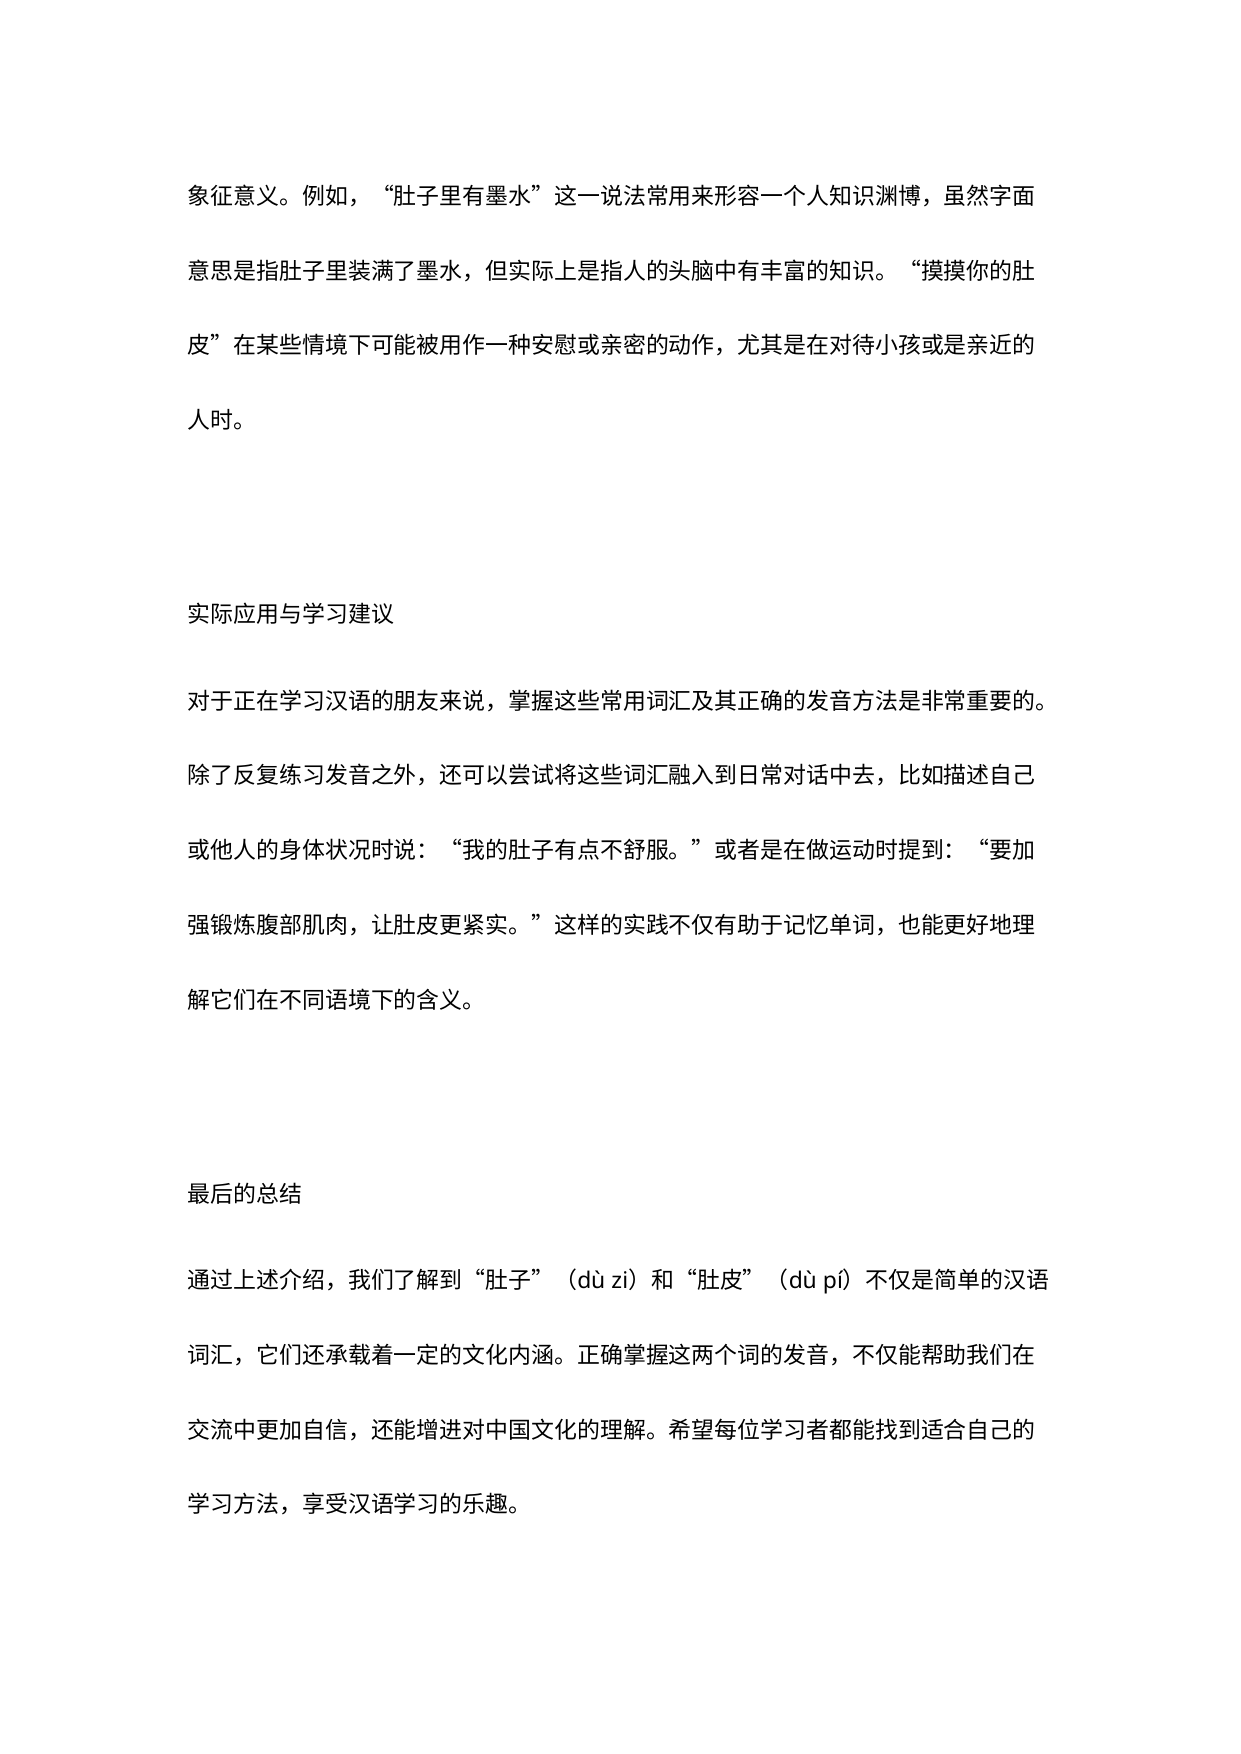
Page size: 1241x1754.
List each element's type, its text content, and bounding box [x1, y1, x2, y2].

text 对于正在学习汉语的朋友来说，掌握这些常用词汇及其正确的发音方法是非常重要的。除了反复练习发音之外，还可以尝试将这些词汇融入到日常对话中去，比如描述自己或他人的身体状况时说：“我的肚子有点不舒服。”或者是在做运动时提到：“要加强锻炼腹部肌肉，让肚皮更紧实。”这样的实践不仅有助于记忆单词，也能更好地理解它们在不同语境下的含义。 [187, 667, 1053, 1031]
text 最后的总结 [187, 1160, 1053, 1225]
text 通过上述介绍，我们了解到“肚子”（dù zi）和“肚皮”（dù pí）不仅是简单的汉语词汇，它们还承载着一定的文化内涵。正确掌握这两个词的发音，不仅能帮助我们在交流中更加自信，还能增进对中国文化的理解。希望每位学习者都能找到适合自己的学习方法，享受汉语学习的乐趣。 [187, 1246, 1053, 1536]
text 实际应用与学习建议 [187, 580, 1053, 645]
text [187, 162, 1053, 451]
